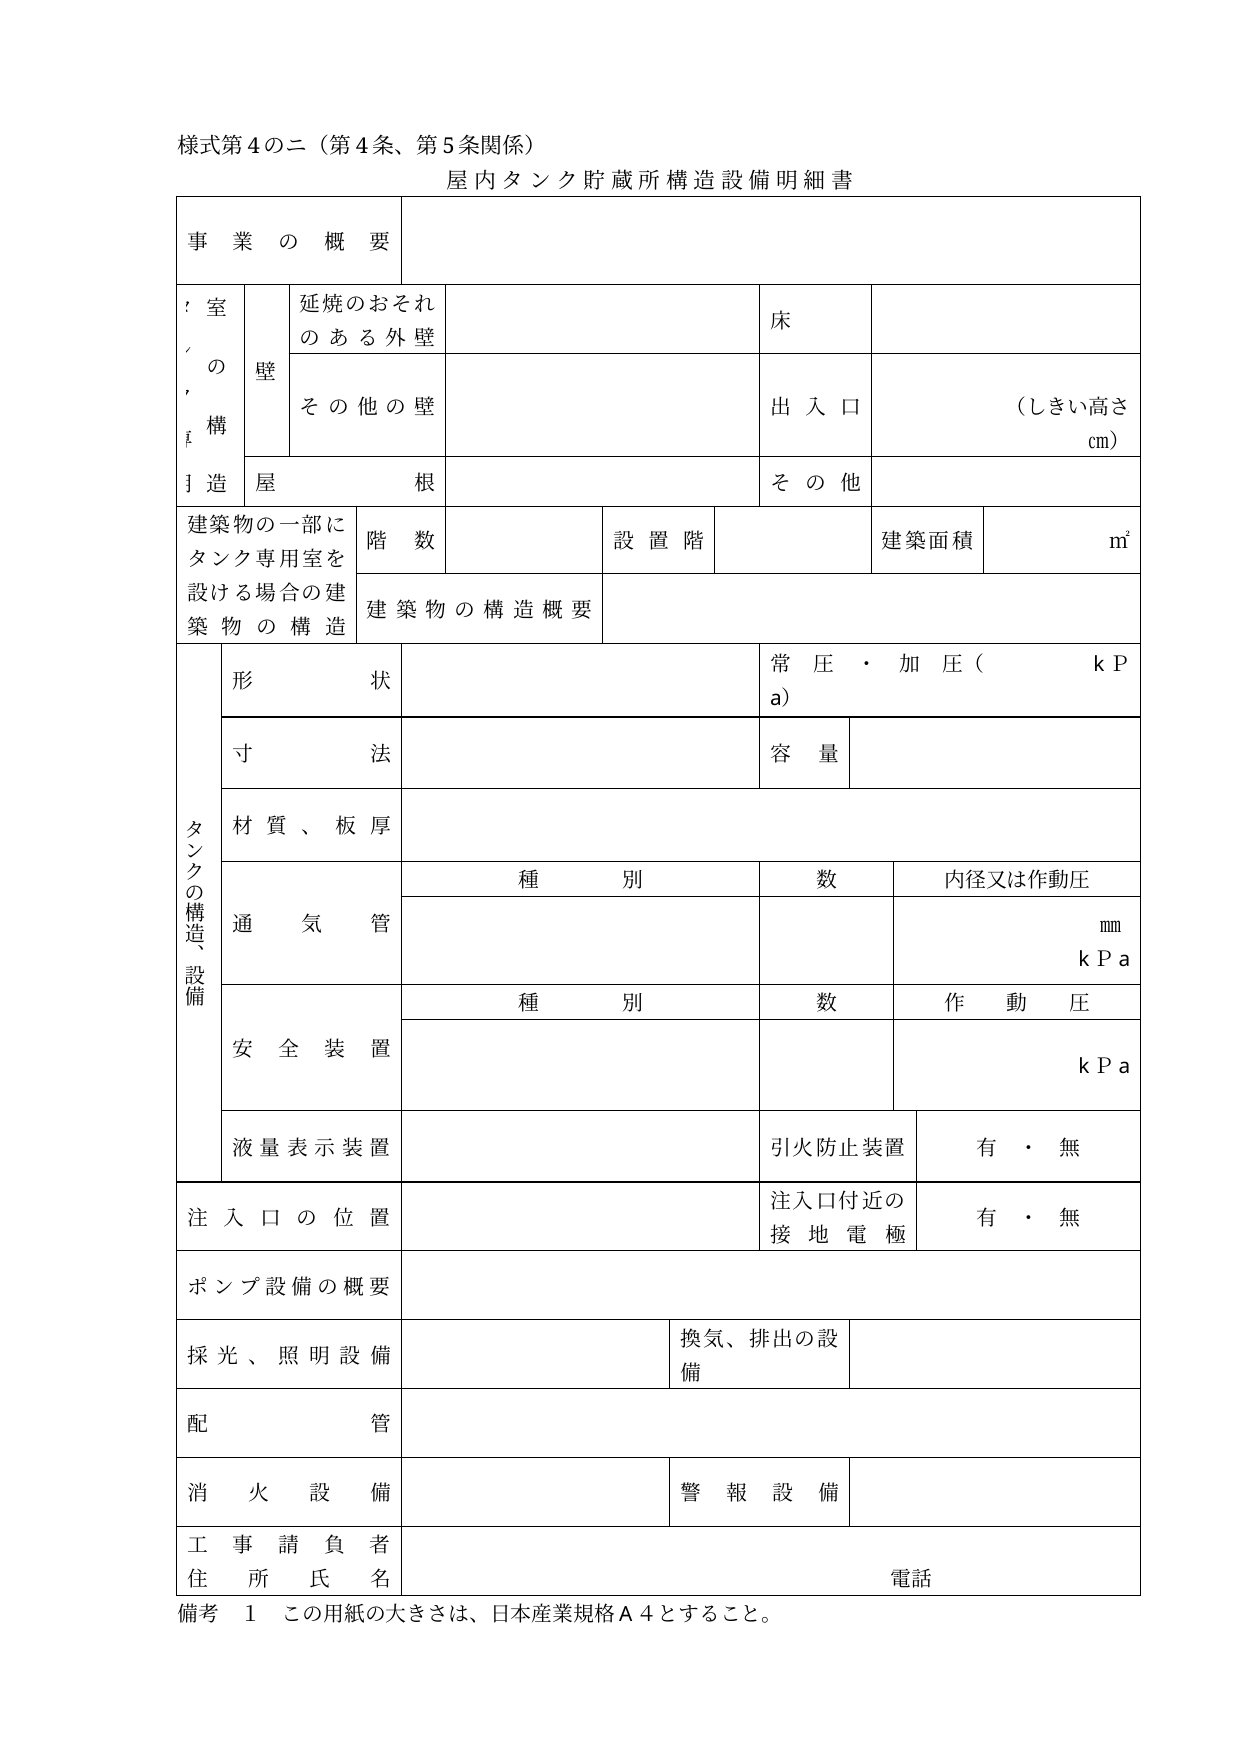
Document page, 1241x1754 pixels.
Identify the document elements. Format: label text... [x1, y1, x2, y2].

table_cell 電話 [402, 1527, 1140, 1594]
table_cell 床 [760, 285, 871, 353]
text 備考 １ この用紙の大きさは、日本産業規格A４とすること。 [177, 1596, 1122, 1629]
table_cell 種 別 [402, 862, 759, 896]
table_cell 建築物の構造概要 [357, 574, 602, 643]
table_cell 室の構造 タンク専用 [177, 285, 244, 506]
table_cell [446, 285, 759, 353]
table_cell [402, 1389, 1140, 1457]
table_cell ㎡ [984, 507, 1140, 572]
table_cell （しきい高さ ㎝） [872, 354, 1140, 456]
table_cell 有 ・ 無 [917, 1111, 1140, 1181]
table_cell 安全装置 [222, 985, 401, 1110]
table_cell [402, 897, 759, 984]
table_cell [402, 644, 759, 716]
table_cell [402, 1458, 669, 1526]
table_cell 工事請負者 住所氏名 [177, 1527, 401, 1594]
table_cell 有 ・ 無 [917, 1183, 1140, 1250]
table_cell 消火設備 [177, 1458, 401, 1526]
table_cell 容量 [760, 718, 849, 788]
table_cell 注入口の位置 [177, 1183, 401, 1250]
table_cell 液量表示装置 [222, 1111, 401, 1181]
table_header 事業の概要 [177, 197, 401, 284]
table_cell 配管 [177, 1389, 401, 1457]
table_cell 注入口付近の 接地電極 [760, 1183, 916, 1250]
table_cell 屋根 [245, 457, 445, 506]
table_cell 数 [760, 862, 893, 896]
table_cell 材質、板厚 [222, 789, 401, 861]
table_cell 通気管 [222, 862, 401, 984]
table_cell 採光、照明設備 [177, 1320, 401, 1388]
table_cell [872, 285, 1140, 353]
table_header [402, 197, 1140, 284]
table_cell ㎜ kＰa [894, 897, 1140, 984]
table_cell 作 動 圧 [894, 985, 1140, 1019]
table_cell [446, 507, 602, 572]
table_cell 種 別 [402, 985, 759, 1019]
table_cell 換気、排出の設備 [670, 1320, 849, 1388]
table_cell タンクの構造、設備 [177, 644, 221, 1181]
table_cell 常 圧 ・ 加 圧（ kＰa） [760, 644, 1140, 716]
table_cell [850, 1320, 1140, 1388]
table_cell 数 [760, 985, 893, 1019]
table_cell [402, 789, 1140, 861]
table_cell kＰa [894, 1020, 1140, 1110]
table_cell 設置階 [603, 507, 714, 572]
table_cell 警報設備 [670, 1458, 849, 1526]
table_cell その他の壁 [290, 354, 445, 456]
table_cell その他 [760, 457, 871, 506]
table_cell ポンプ設備の概要 [177, 1251, 401, 1319]
table_cell 形状 [222, 644, 401, 716]
table_cell 壁 [245, 285, 289, 456]
table_cell [402, 1111, 759, 1181]
table_cell 出入口 [760, 354, 871, 456]
table_cell [603, 574, 1140, 643]
table_cell 延焼のおそれ のある外壁 [290, 285, 445, 353]
table_cell [850, 1458, 1140, 1526]
table_cell [760, 1020, 893, 1110]
table_cell [402, 1020, 759, 1110]
table_cell [715, 507, 871, 572]
table_cell [446, 457, 759, 506]
table_cell [760, 897, 893, 984]
table_cell [402, 1251, 1140, 1319]
table_cell [872, 457, 1140, 506]
table_cell [850, 718, 1140, 788]
table_cell 内径又は作動圧 [894, 862, 1140, 896]
table_cell 階数 [357, 507, 445, 572]
text 屋 内 タ ン ク 貯 蔵 所 構 造 設 備 明 細 書 [177, 162, 1122, 196]
table_cell [446, 354, 759, 456]
table_cell 建築面積 [872, 507, 983, 572]
text 様式第4のニ（第4条、第5条関係） [177, 128, 1122, 162]
table_cell [402, 718, 759, 788]
table_cell [402, 1320, 669, 1388]
table_cell 寸法 [222, 718, 401, 788]
table_cell 引火防止装置 [760, 1111, 916, 1181]
table_cell 建築物の一部に タンク専用室を 設ける場合の建 築物の構造 [177, 507, 356, 643]
table_cell [402, 1183, 759, 1250]
